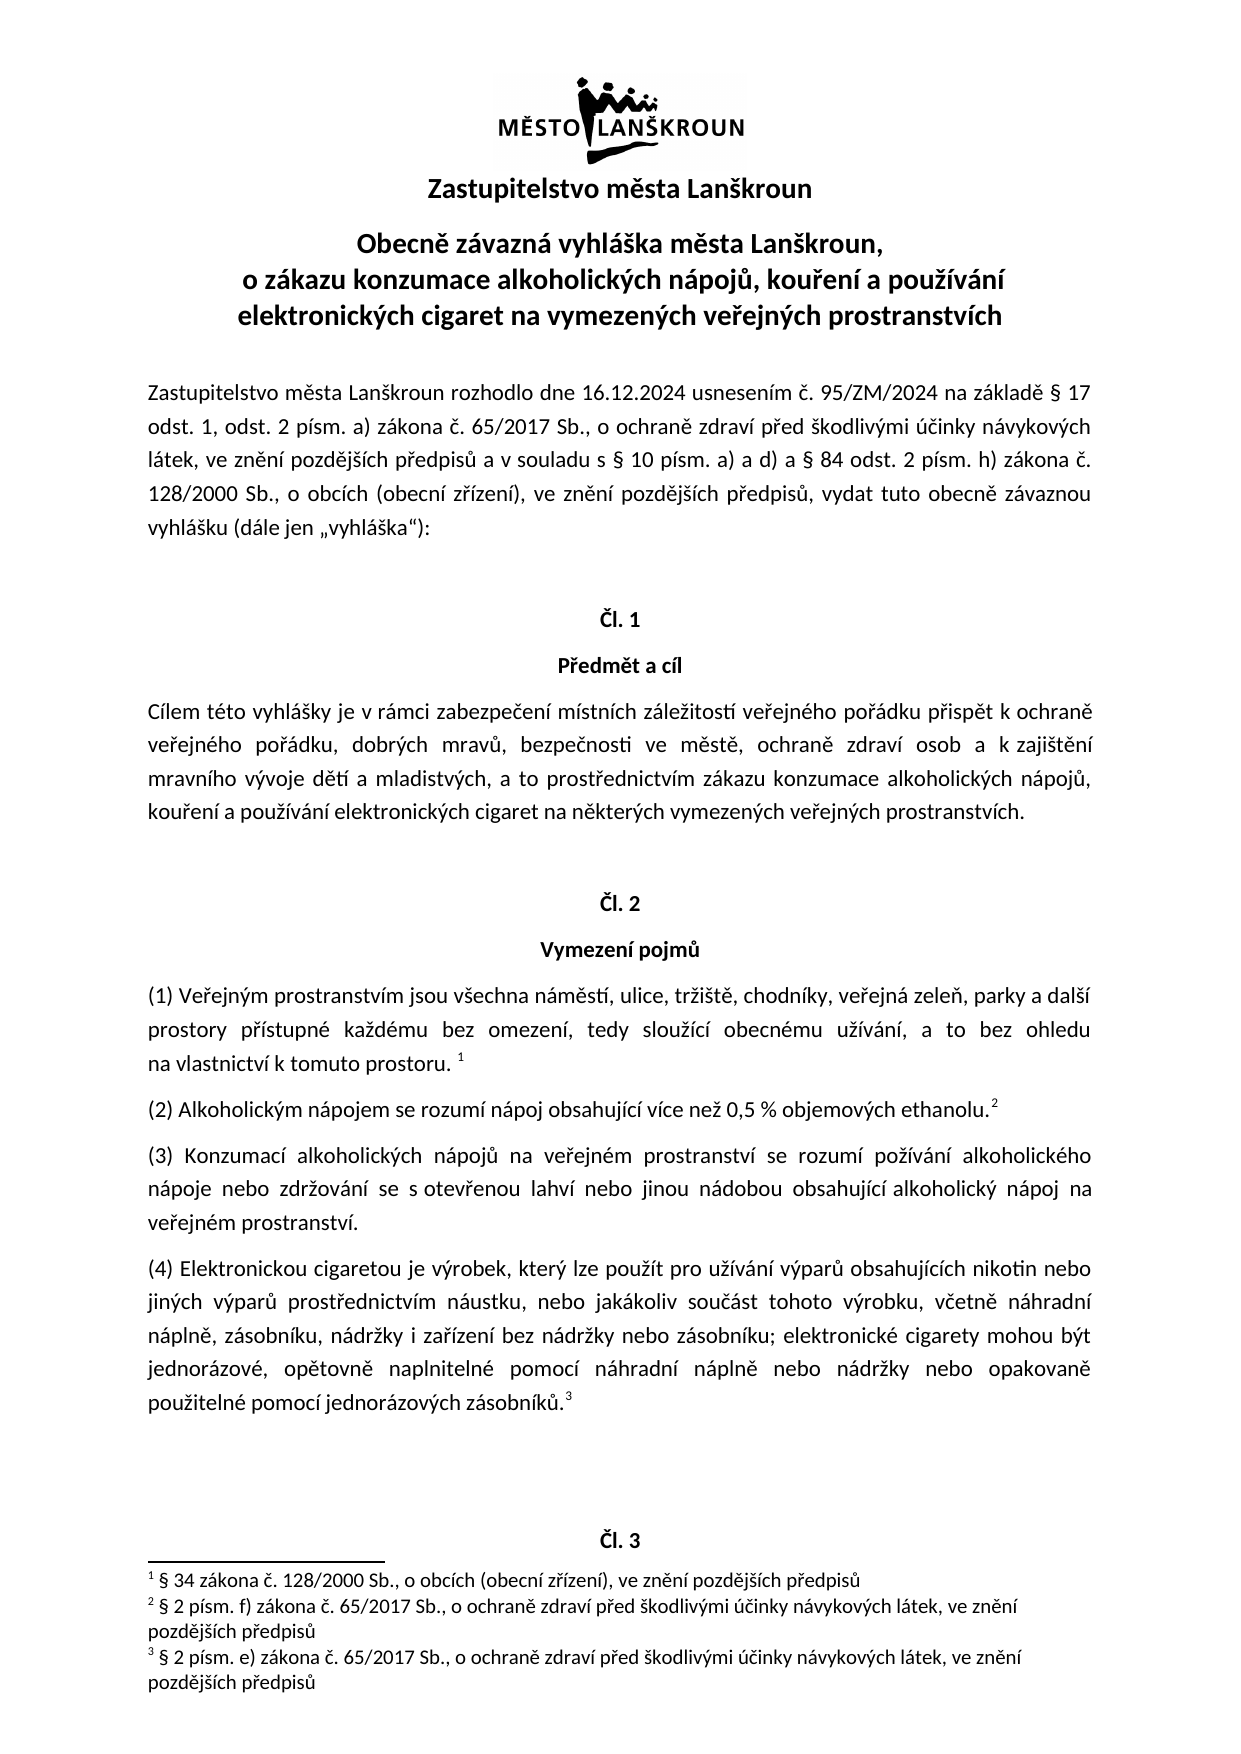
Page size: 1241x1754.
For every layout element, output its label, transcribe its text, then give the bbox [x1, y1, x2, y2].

subtitle Zastupitelstvo města Lanškroun [148, 170, 1093, 206]
text Čl. 2 [148, 889, 1093, 917]
text Vymezení pojmů [148, 936, 1093, 963]
text (1) Veřejným prostranstvím jsou všechna náměstí, ulice, tržiště, chodníky, veřejná zeleň, parky a další prostory přístupné každému bez omezení, tedy sloužící obecnému užívání, a to bez ohledu na vlastnictví k tomuto prostoru. [148, 982, 1093, 1077]
picture [492, 73, 748, 171]
text (4) Elektronickou cigaretou je výrobek, který lze použít pro užívání výparů obsahujících nikotin nebo jiných výparů prostřednictvím náustku, nebo jakákoliv součást tohoto výrobku, včetně náhradní náplně, zásobníku, nádržky i zařízení bez nádržky nebo zásobníku; elektronické cigarety mohou být jednorázové, opětovně naplnitelné pomocí náhradní náplně nebo nádržky nebo opakovaně použitelné pomocí jednorázových zásobníků. [148, 1254, 1093, 1416]
text Čl. 3 [148, 1526, 1093, 1554]
text Zastupitelstvo města Lanškroun rozhodlo dne 16.12.2024 usnesením č. 95/ZM/2024 na základě § 17 odst. 1, odst. 2 písm. a) zákona č. 65/2017 Sb., o ochraně zdraví před škodlivými účinky návykových látek, ve znění pozdějších předpisů a v souladu s § 10 písm. a) a d) a § 84 odst. 2 písm. h) zákona č. 128/2000 Sb., o obcích (obecní zřízení), ve znění pozdějších předpisů, vydat tuto obecně závaznou vyhlášku (dále jen „vyhláška“): [148, 378, 1093, 541]
subtitle Obecně závazná vyhláška města Lanškroun, [148, 226, 1093, 261]
text Předmět a cíl [148, 651, 1093, 679]
subtitle o zákazu konzumace alkoholických nápojů, kouření a používání elektronických cigaret na vymezených veřejných prostranstvích [148, 261, 1093, 332]
text (2) Alkoholickým nápojem se rozumí nápoj obsahující více než 0,5 % objemových ethanolu. [148, 1095, 1093, 1123]
text Čl. 1 [148, 605, 1093, 633]
text (3) Konzumací alkoholických nápojů na veřejném prostranství se rozumí požívání alkoholického nápoje nebo zdržování se s otevřenou lahví nebo jinou nádobou obsahující alkoholický nápoj na veřejném prostranství. [148, 1141, 1093, 1236]
text Cílem této vyhlášky je v rámci zabezpečení místních záležitostí veřejného pořádku přispět k ochraně veřejného pořádku, dobrých mravů, bezpečnosti ve městě, ochraně zdraví osob a k zajištění mravního vývoje dětí a mladistvých, a to prostřednictvím zákazu konzumace alkoholických nápojů, kouření a používání elektronických cigaret na některých vymezených veřejných prostranstvích. [148, 697, 1093, 825]
